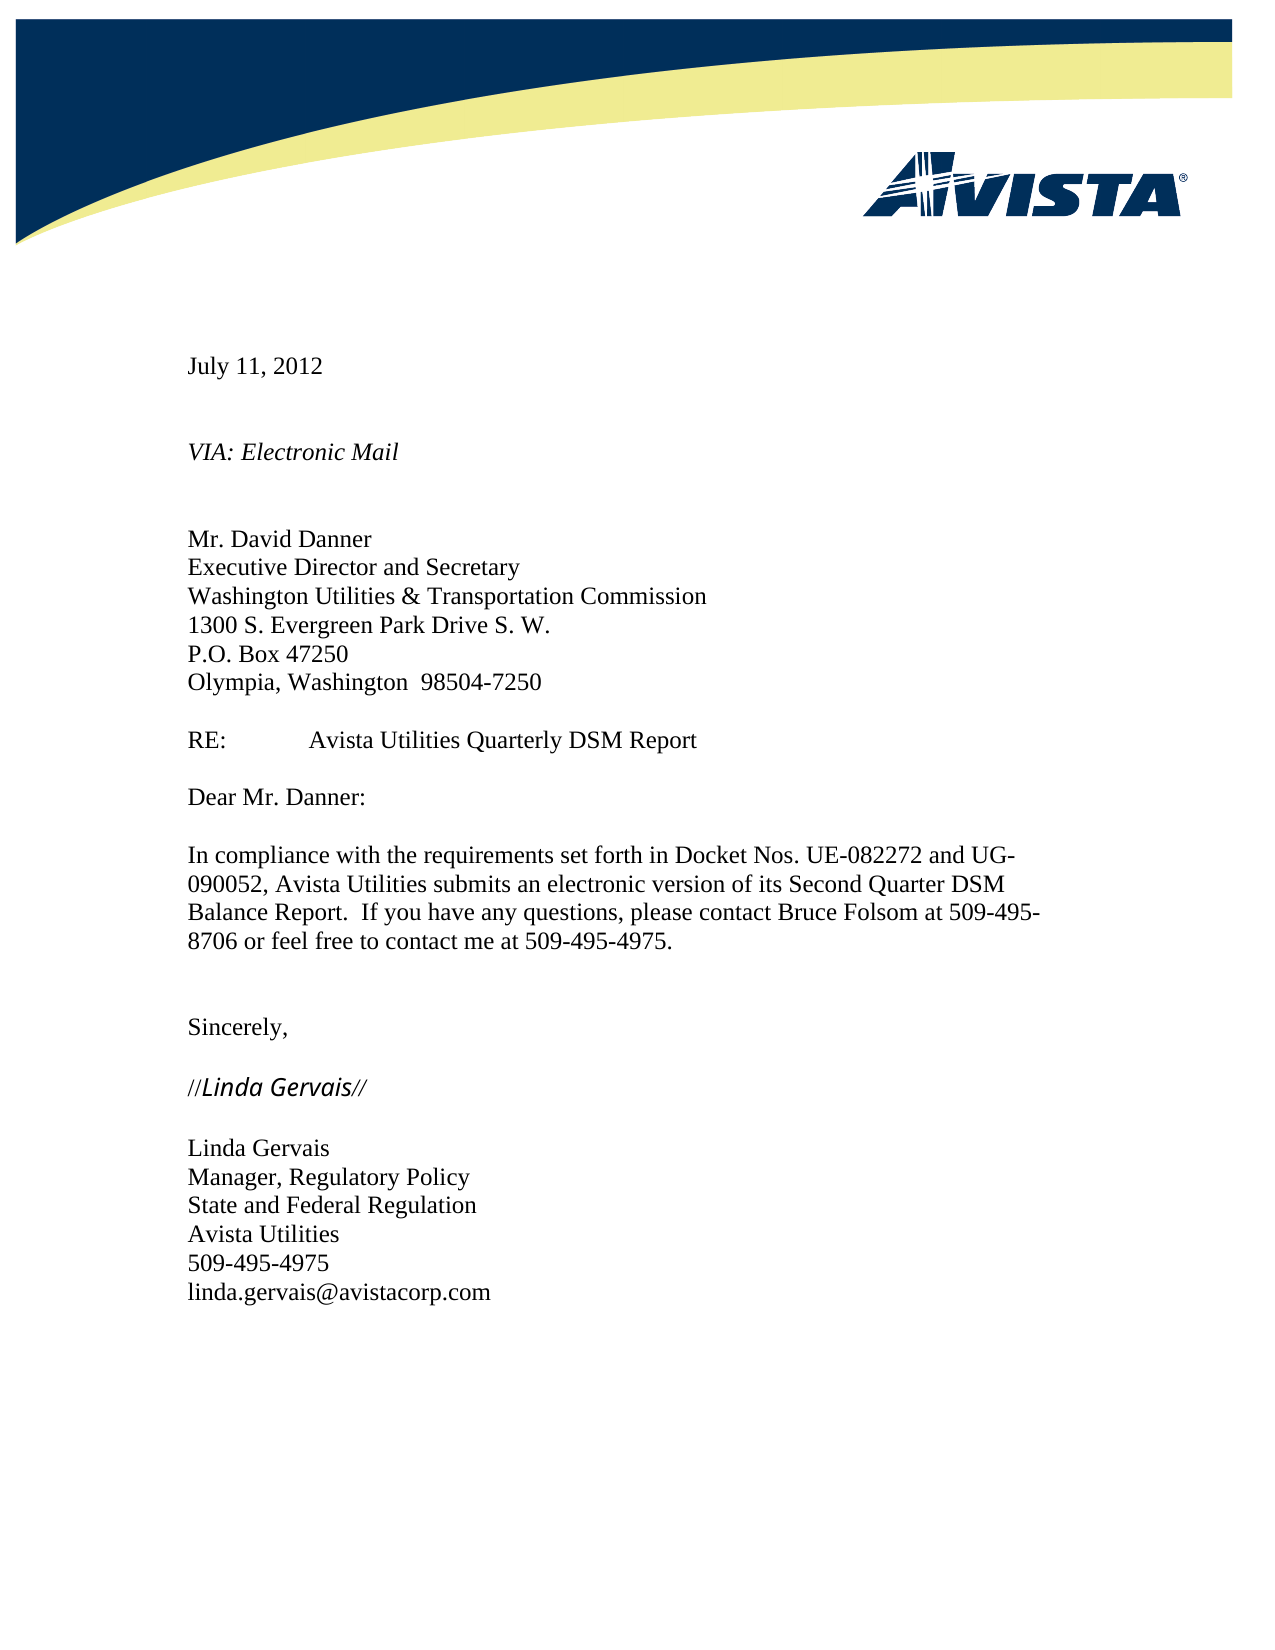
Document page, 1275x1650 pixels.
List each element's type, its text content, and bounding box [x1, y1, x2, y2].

text linda.gervais@avistacorp.com [187, 1277, 1087, 1305]
text In compliance with the requirements set forth in Docket Nos. UE-082272 and UG-090052, Avista Utilities submits an electronic version of its Second Quarter DSM Balance Report. If you have any questions, please contact Bruce Folsom at 509-495-8706 or feel free to contact me at 509-495-4975. [187, 840, 1087, 955]
text Linda Gervais [187, 1133, 1087, 1162]
text VIA: Electronic Mail [187, 437, 1087, 466]
text Utilities & Transportation Commission [187, 581, 1087, 610]
text //Linda Gervais// [187, 1070, 1087, 1104]
text Executive Director and Secretary [187, 552, 1087, 581]
text Manager, Regulatory Policy [187, 1162, 1087, 1190]
text RE: Avista Utilities Quarterly DSM Report [187, 725, 1087, 754]
text Mr. David Danner [187, 524, 1087, 552]
text Sincerely, [187, 1012, 1087, 1041]
text 1300 S. Evergreen Park Drive S. W. [187, 610, 1087, 639]
text 509-495-4975 [187, 1248, 1087, 1277]
text July 11, 2012 [187, 351, 1087, 380]
picture [0, 0, 1259, 264]
text State and Federal Regulation [187, 1190, 1087, 1219]
text Avista Utilities [187, 1219, 1087, 1248]
text Dear Mr. Danner: [187, 782, 1087, 811]
